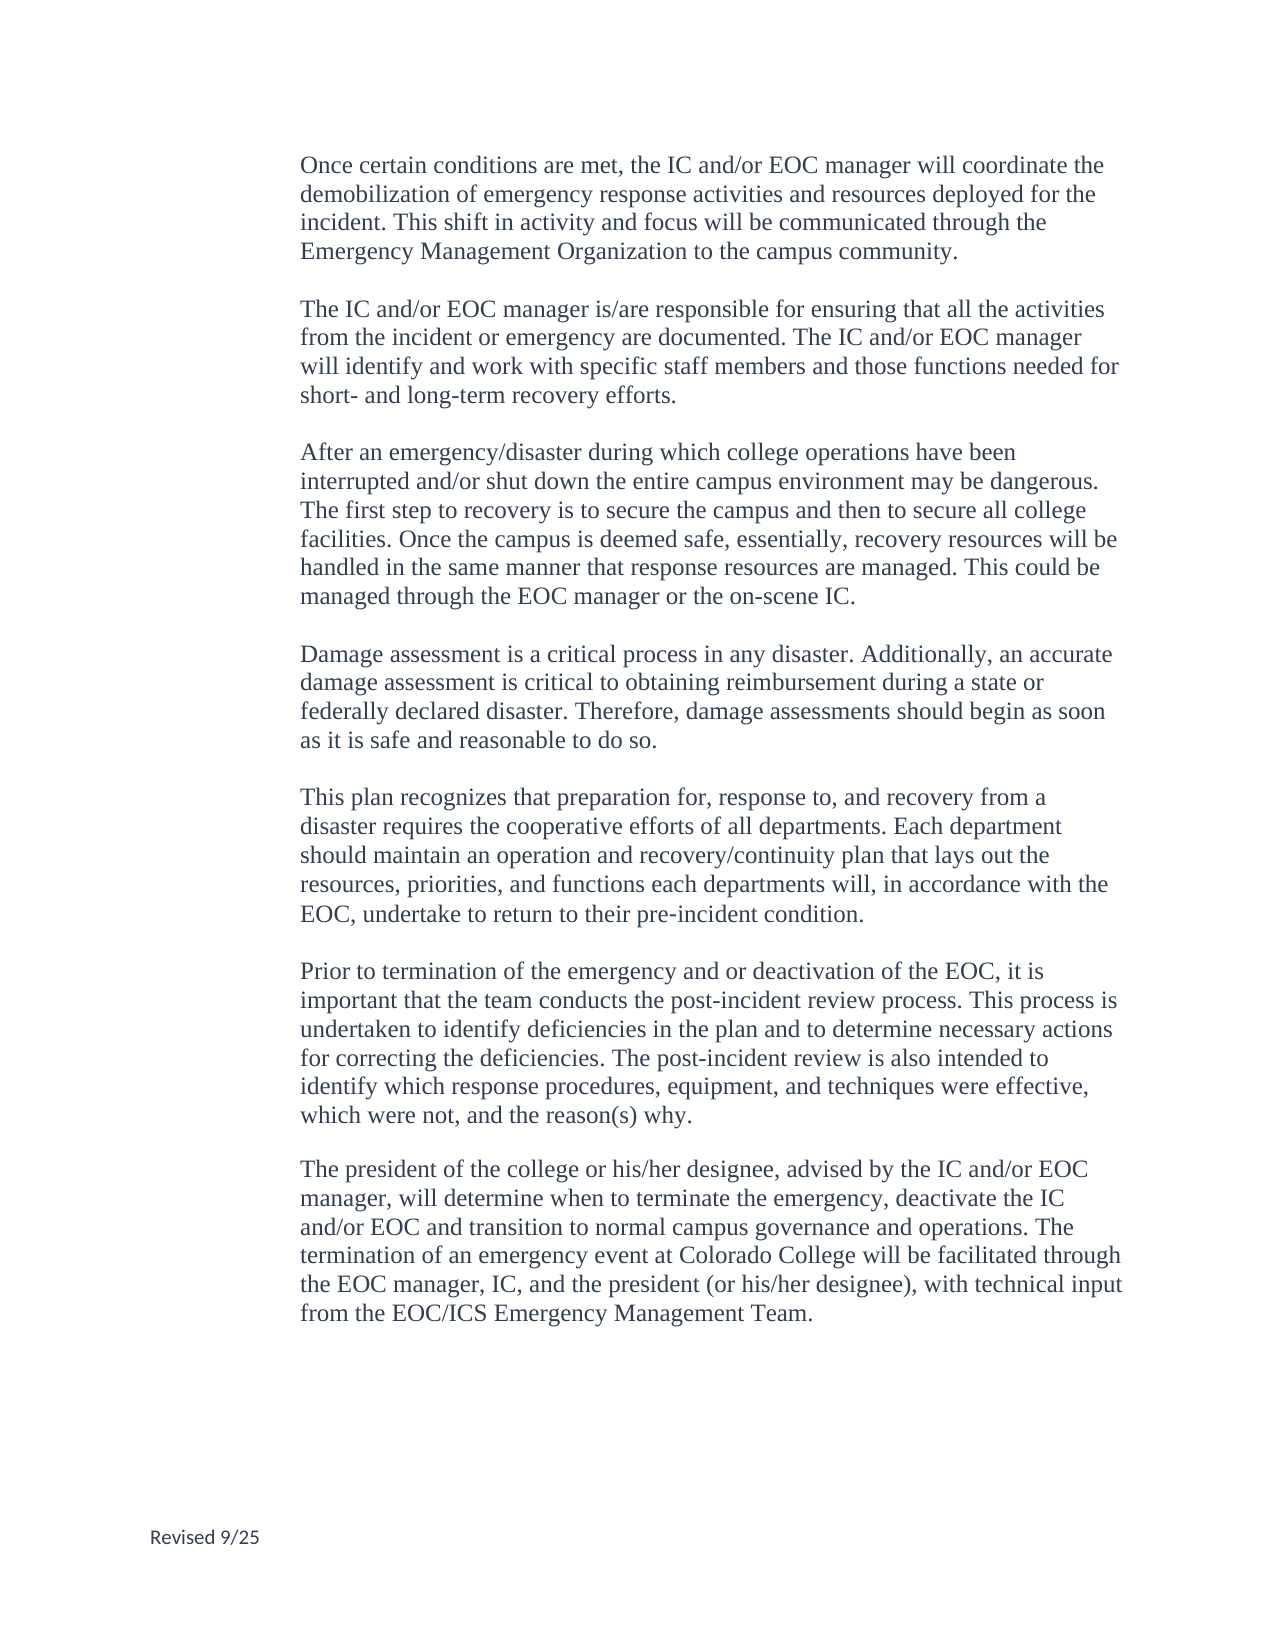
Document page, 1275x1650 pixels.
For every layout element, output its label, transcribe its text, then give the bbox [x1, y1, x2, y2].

text Damage assessment is a critical process in any disaster. Additionally, an accurate damage assessment is critical to obtaining reimbursement during a state or federally declared disaster. Therefore, damage assessments should begin as soon as it is safe and reasonable to do so. [300, 639, 1125, 754]
text The president of the college or his/her designee, advised by the IC and/or EOC manager, will determine when to terminate the emergency, deactivate the IC and/or EOC and transition to normal campus governance and operations. The termination of an emergency event at Colorado College will be facilitated through the EOC manager, IC, and the president (or his/her designee), with technical input from the EOC/ICS Emergency Management Team. [300, 1154, 1125, 1327]
text Once certain conditions are met, the IC and/or EOC manager will coordinate the demobilization of emergency response activities and resources deployed for the incident. This shift in activity and focus will be communicated through the Emergency Management Organization to the campus community. [300, 150, 1125, 265]
text After an emergency/disaster during which college operations have been interrupted and/or shut down the entire campus environment may be dangerous. The first step to recovery is to secure the campus and then to secure all college facilities. Once the campus is deemed safe, essentially, recovery resources will be handled in the same manner that response resources are managed. This could be managed through the EOC manager or the on-scene IC. [300, 437, 1125, 610]
text Prior to termination of the emergency and or deactivation of the EOC, it is important that the team conducts the post-incident review process. This process is undertaken to identify deficiencies in the plan and to determine necessary actions for correcting the deficiencies. The post-incident review is also intended to identify which response procedures, equipment, and techniques were effective, which were not, and the reason(s) why. [300, 956, 1125, 1154]
text The IC and/or EOC manager is/are responsible for ensuring that all the activities from the incident or emergency are documented. The IC and/or EOC manager will identify and work with specific staff members and those functions needed for short- and long-term recovery efforts. [300, 294, 1125, 409]
text This plan recognizes that preparation for, response to, and recovery from a disaster requires the cooperative efforts of all departments. Each department should maintain an operation and recovery/continuity plan that lays out the resources, priorities, and functions each departments will, in accordance with the EOC, undertake to return to their pre‐incident condition. [300, 782, 1125, 928]
